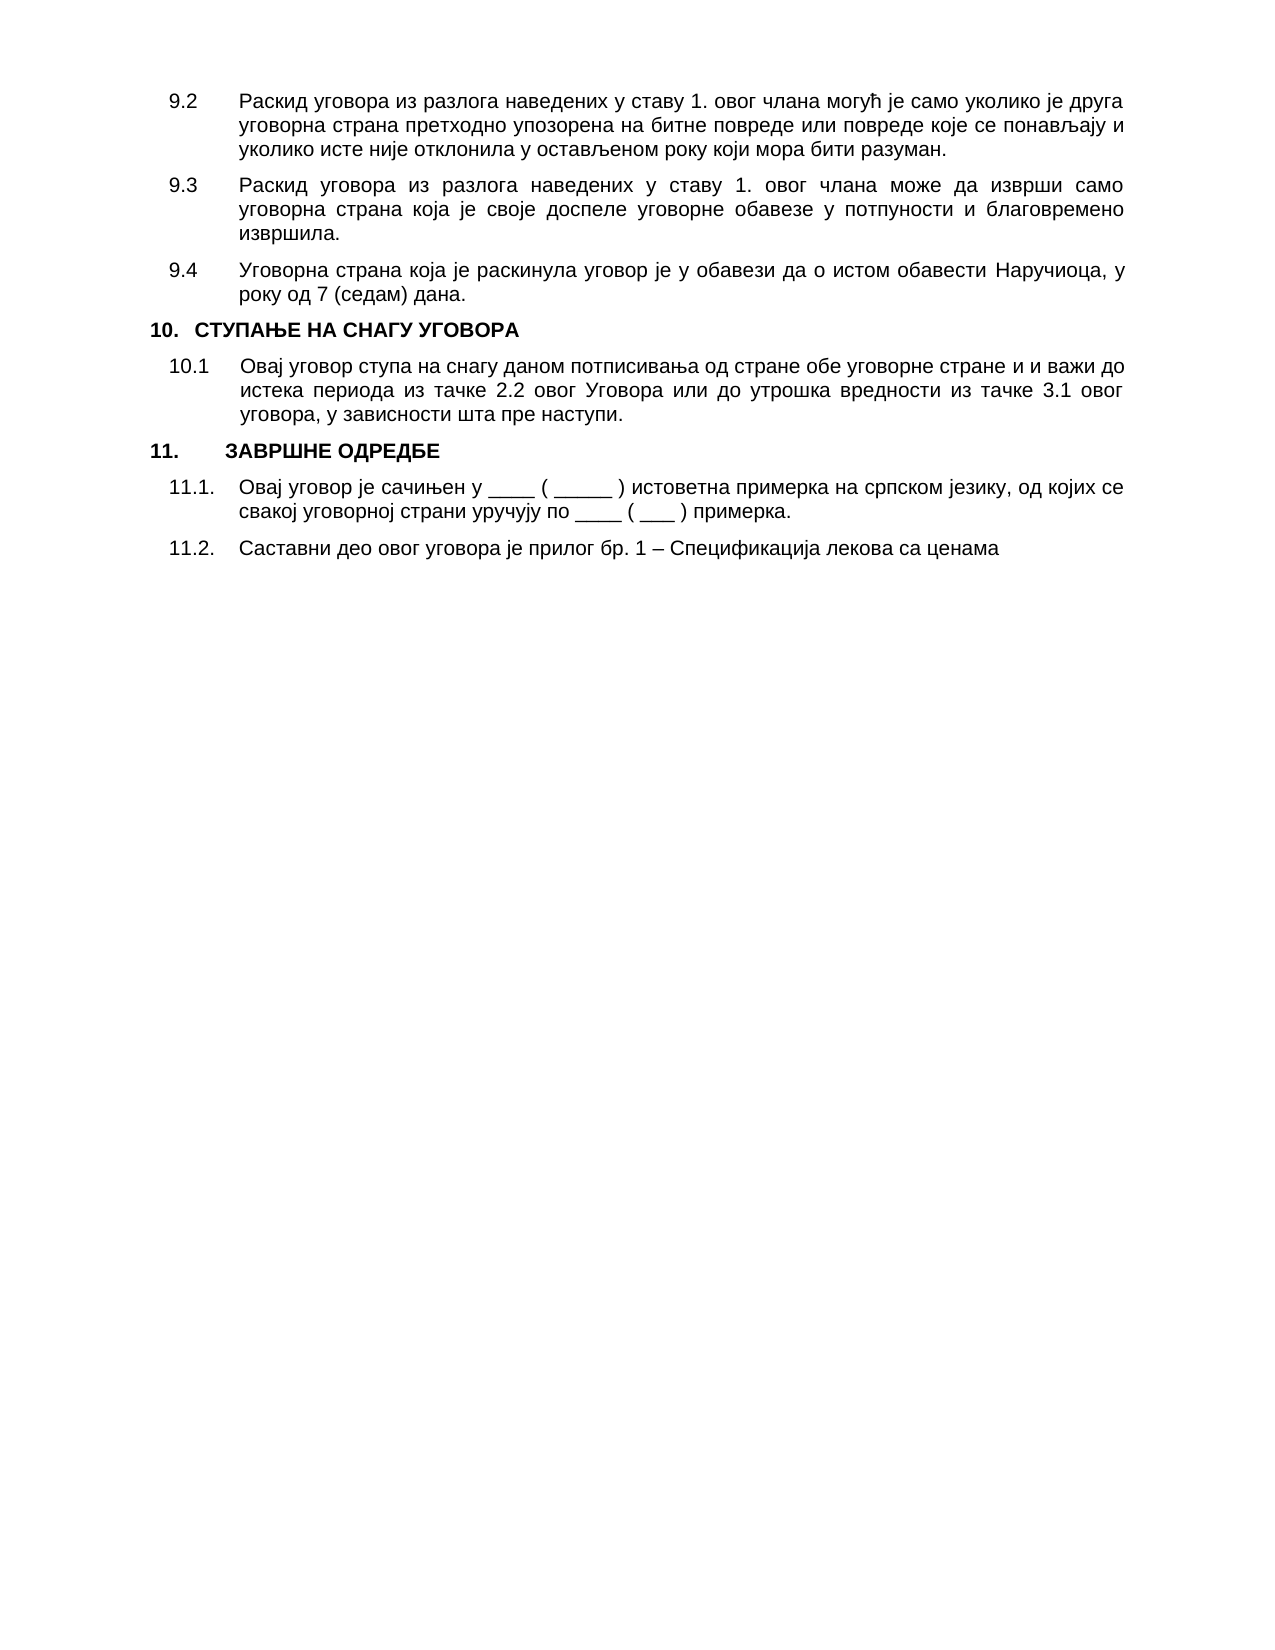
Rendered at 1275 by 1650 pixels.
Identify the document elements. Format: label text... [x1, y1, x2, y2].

list Раскид уговора из разлога наведених у ставу 1. овог члана могућ је само уколико је друга уговорна страна претходно упозорена на битне повреде или повреде које се понављају и уколико исте није отклонила у остављеном року који мора бити разуман. [169, 89, 1125, 161]
list Уговорна страна која је раскинула уговор је у обавези да о истом обавести Наручиоца, у року од 7 (седам) дана. [169, 257, 1125, 305]
list Раскид уговора из разлога наведених у ставу 1. овог члана може да изврши само уговорна страна која је своје доспеле уговорне обавезе у потпуности и благовремено извршила. [169, 173, 1125, 245]
list Саставни део овог уговора је прилог бр. 1 – Спецификација лекова са ценама [169, 536, 1125, 559]
list Овај уговор је сачињен у ____ ( _____ ) истоветна примерка на српском језику, од којих се свакој уговорној страни уручују по ____ ( ___ ) примерка. [169, 475, 1125, 523]
list СТУПАЊЕ НА СНАГУ УГОВОРА [150, 318, 1125, 342]
list ЗАВРШНЕ ОДРЕДБЕ [150, 439, 1125, 463]
list Овај уговор ступа на снагу даном потписивања од стране обе уговорне стране и и важи до истека периода из тачке 2.2 овог Уговора или до утрошка вредности из тачке 3.1 овог уговора, у зависности шта пре наступи. [169, 354, 1125, 426]
